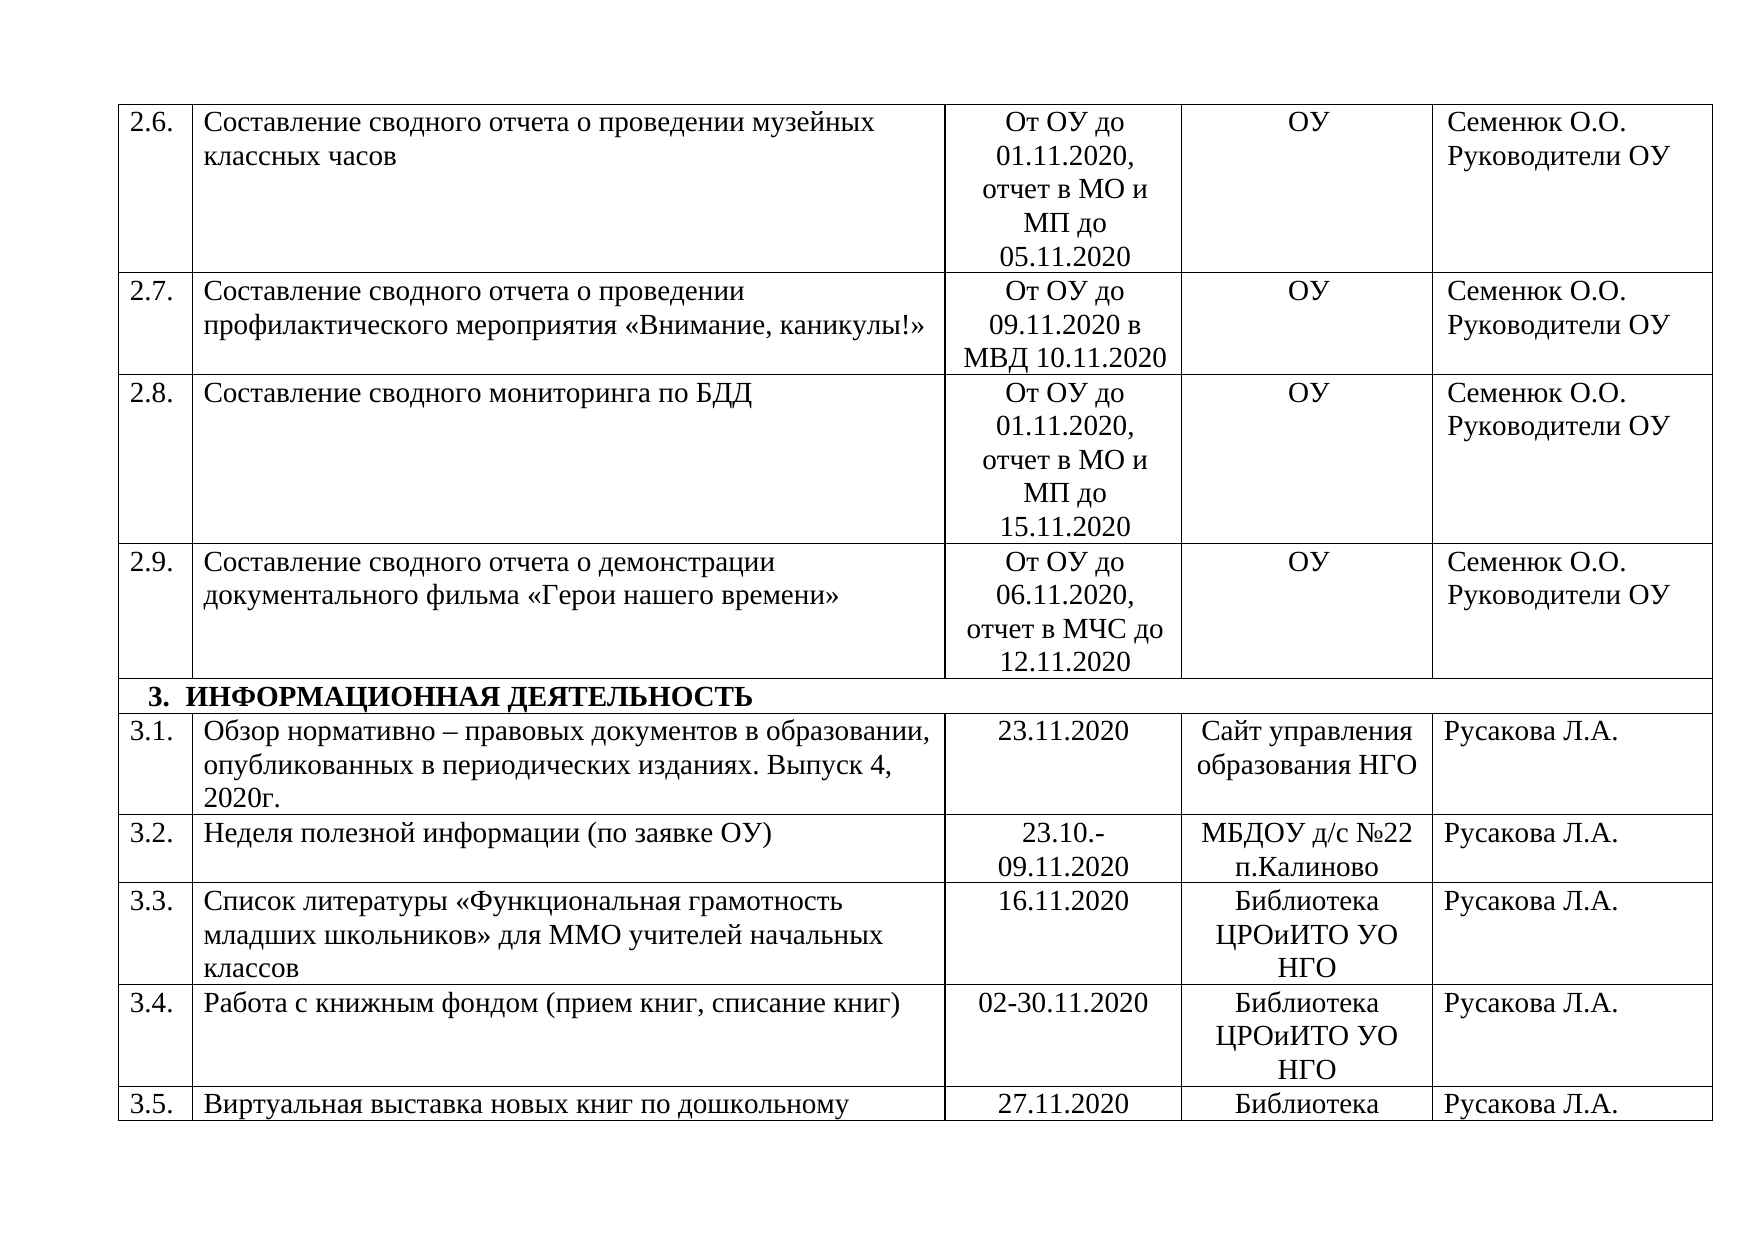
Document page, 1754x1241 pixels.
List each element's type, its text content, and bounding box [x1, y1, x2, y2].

table_cell Русакова Л.А. [1433, 1087, 1712, 1120]
table_cell Семенюк О.О. Руководители ОУ [1433, 544, 1712, 678]
table_cell 3.5. [119, 1087, 192, 1120]
table_cell От ОУ до 06.11.2020, отчет в МЧС до 12.11.2020 [946, 544, 1181, 678]
table_cell 3.1. [119, 714, 192, 814]
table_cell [193, 1087, 944, 1120]
table_cell Список литературы «Функциональная грамотность младших школьников» для ММО учителей начальных классов [193, 883, 944, 984]
table_cell ИНФОРМАЦИОННАЯ ДЕЯТЕЛЬНОСТЬ [119, 679, 1712, 712]
table_cell 2.8. [119, 375, 192, 543]
table_cell ОУ [1182, 375, 1432, 543]
table_cell От ОУ до 09.11.2020 в МВД 10.11.2020 [946, 273, 1181, 374]
table_cell 3.4. [119, 985, 192, 1086]
table_cell 02-30.11.2020 [946, 985, 1181, 1086]
table_cell От ОУ до 01.11.2020, отчет в МО и МП до 15.11.2020 [946, 375, 1181, 543]
table_cell 16.11.2020 [946, 883, 1181, 984]
table_cell Сайт управления образования НГО [1182, 714, 1432, 814]
table_cell 3.2. [119, 815, 192, 882]
table_cell Работа с книжным фондом (прием книг, списание книг) [193, 985, 944, 1086]
table_cell 3.3. [119, 883, 192, 984]
table_cell Составление сводного отчета о проведении профилактического мероприятия «Внимание, каникулы!» [193, 273, 944, 374]
table_cell Составление сводного отчета о демонстрации документального фильма «Герои нашего времени» [193, 544, 944, 678]
table_cell Составление сводного мониторинга по БДД [193, 375, 944, 543]
table_cell Семенюк О.О. Руководители ОУ [1433, 273, 1712, 374]
table_cell Библиотека ЦРОиИТО УО НГО [1182, 883, 1432, 984]
table_cell Русакова Л.А. [1433, 714, 1712, 814]
table_cell ОУ [1182, 105, 1432, 272]
table_cell Составление сводного отчета о проведении музейных классных часов [193, 105, 944, 272]
table_cell Неделя полезной информации (по заявке ОУ) [193, 815, 944, 882]
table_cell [1433, 105, 1712, 272]
table_cell Русакова Л.А. [1433, 883, 1712, 984]
table_cell Обзор нормативно – правовых документов в образовании, опубликованных в периодических изданиях. Выпуск 4, 2020г. [193, 714, 944, 814]
table_cell 23.11.2020 [946, 714, 1181, 814]
table_cell ОУ [1182, 273, 1432, 374]
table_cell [1182, 1087, 1432, 1120]
table_cell Семенюк О.О. Руководители ОУ [1433, 375, 1712, 543]
table_cell Библиотека ЦРОиИТО УО НГО [1182, 985, 1432, 1086]
table_cell От ОУ до 01.11.2020, отчет в МО и МП до 05.11.2020 [946, 105, 1181, 272]
table_cell 2.7. [119, 273, 192, 374]
table_cell ОУ [1182, 544, 1432, 678]
table_cell МБДОУ д/с №22 п.Калиново [1182, 815, 1432, 882]
table_cell 27.11.2020 [946, 1087, 1181, 1120]
table_cell Русакова Л.А. [1433, 815, 1712, 882]
table_cell 2.9. [119, 544, 192, 678]
table_cell 23.10.-09.11.2020 [946, 815, 1181, 882]
table_cell Русакова Л.А. [1433, 985, 1712, 1086]
table_cell 2.6. [119, 105, 192, 272]
